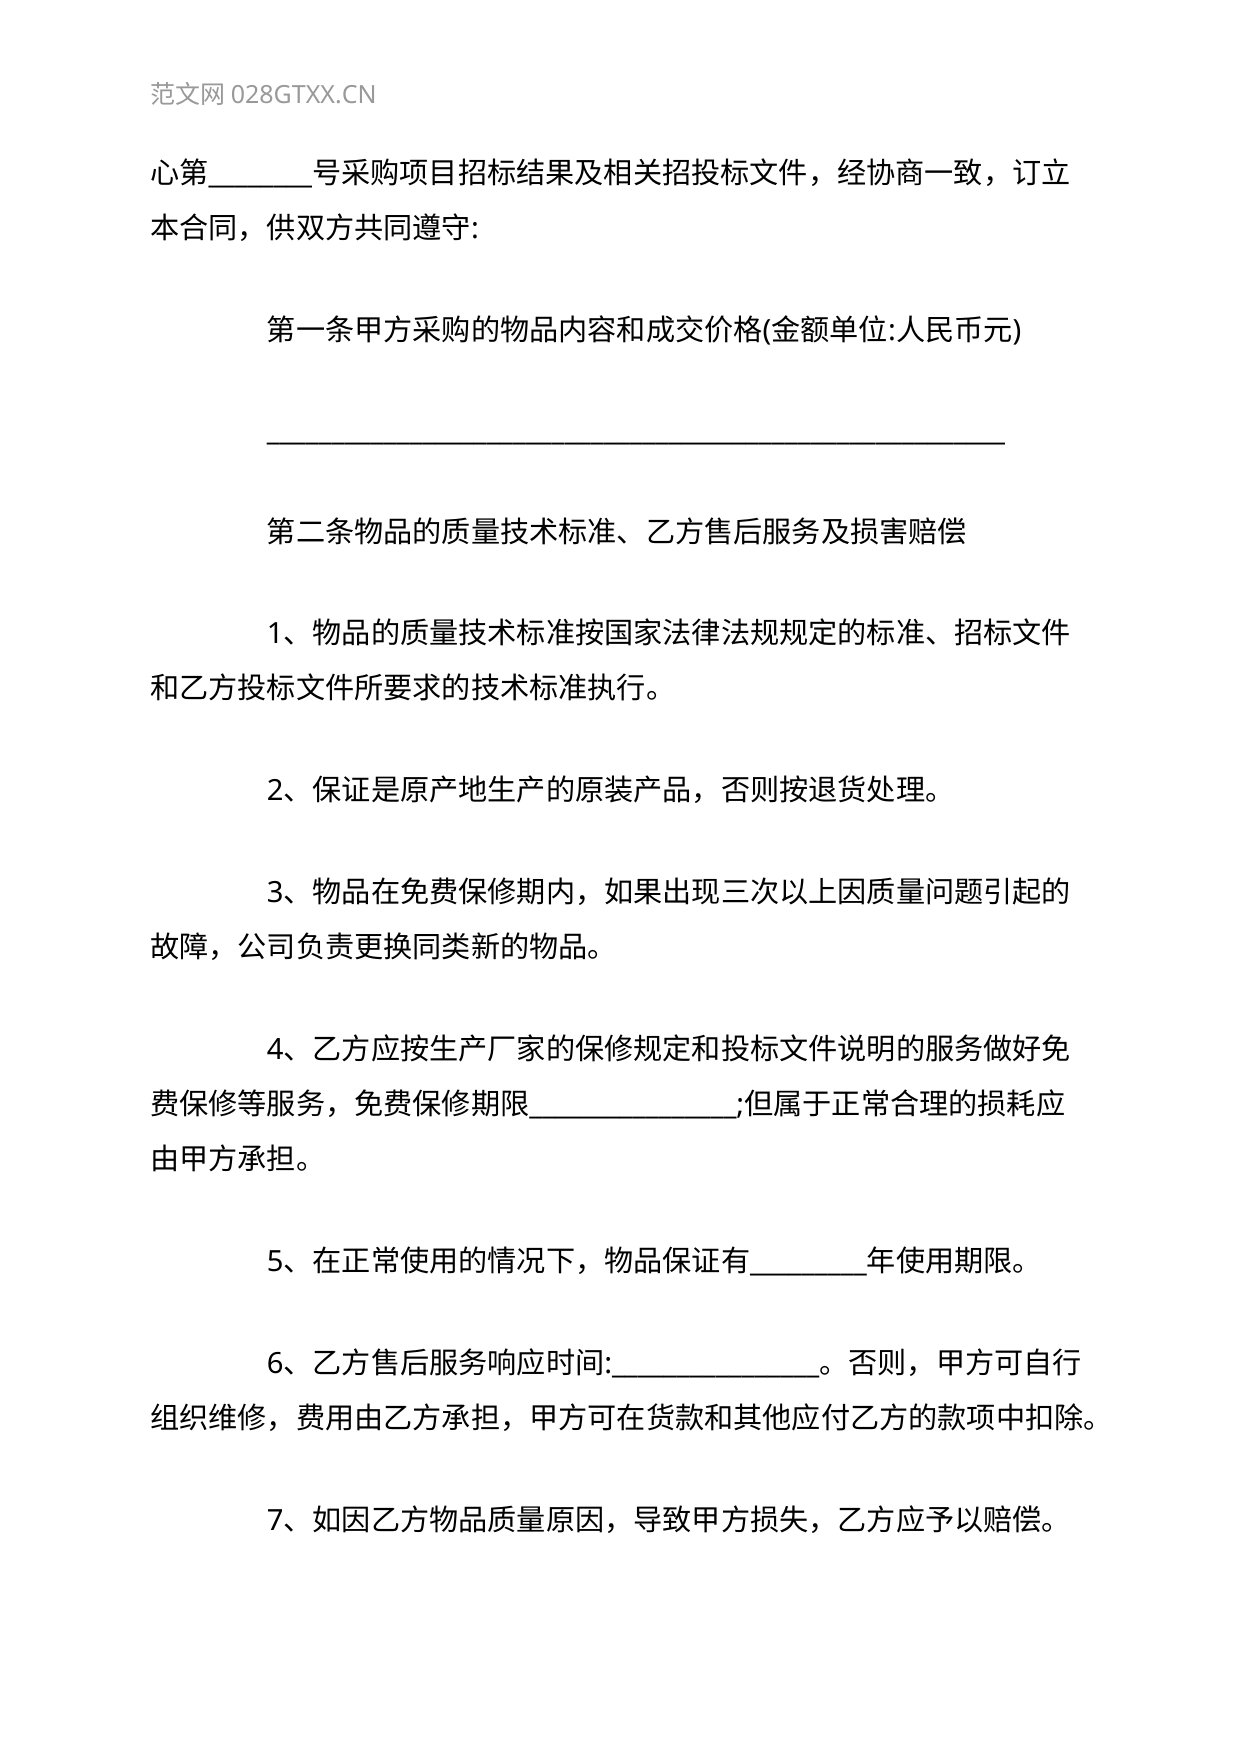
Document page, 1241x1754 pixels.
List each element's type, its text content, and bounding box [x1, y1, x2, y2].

text _________________________________________________________ [150, 409, 1090, 449]
text 第一条甲方采购的物品内容和成交价格(金额单位:人民币元) [150, 307, 1090, 349]
text 6、乙方售后服务响应时间:________________。否则，甲方可自行组织维修，费用由乙方承担，甲方可在货款和其他应付乙方的款项中扣除。 [150, 1339, 1090, 1437]
text 2、保证是原产地生产的原装产品，否则按退货处理。 [150, 767, 1090, 809]
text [150, 150, 1090, 247]
text 1、物品的质量技术标准按国家法律法规规定的标准、招标文件和乙方投标文件所要求的技术标准执行。 [150, 610, 1090, 707]
text 7、如因乙方物品质量原因，导致甲方损失，乙方应予以赔偿。 [150, 1496, 1090, 1538]
text 第二条物品的质量技术标准、乙方售后服务及损害赔偿 [150, 508, 1090, 551]
text 3、物品在免费保修期内，如果出现三次以上因质量问题引起的故障，公司负责更换同类新的物品。 [150, 869, 1090, 966]
text 5、在正常使用的情况下，物品保证有_________年使用期限。 [150, 1237, 1090, 1280]
text 4、乙方应按生产厂家的保修规定和投标文件说明的服务做好免费保修等服务，免费保修期限________________;但属于正常合理的损耗应由甲方承担。 [150, 1026, 1090, 1178]
